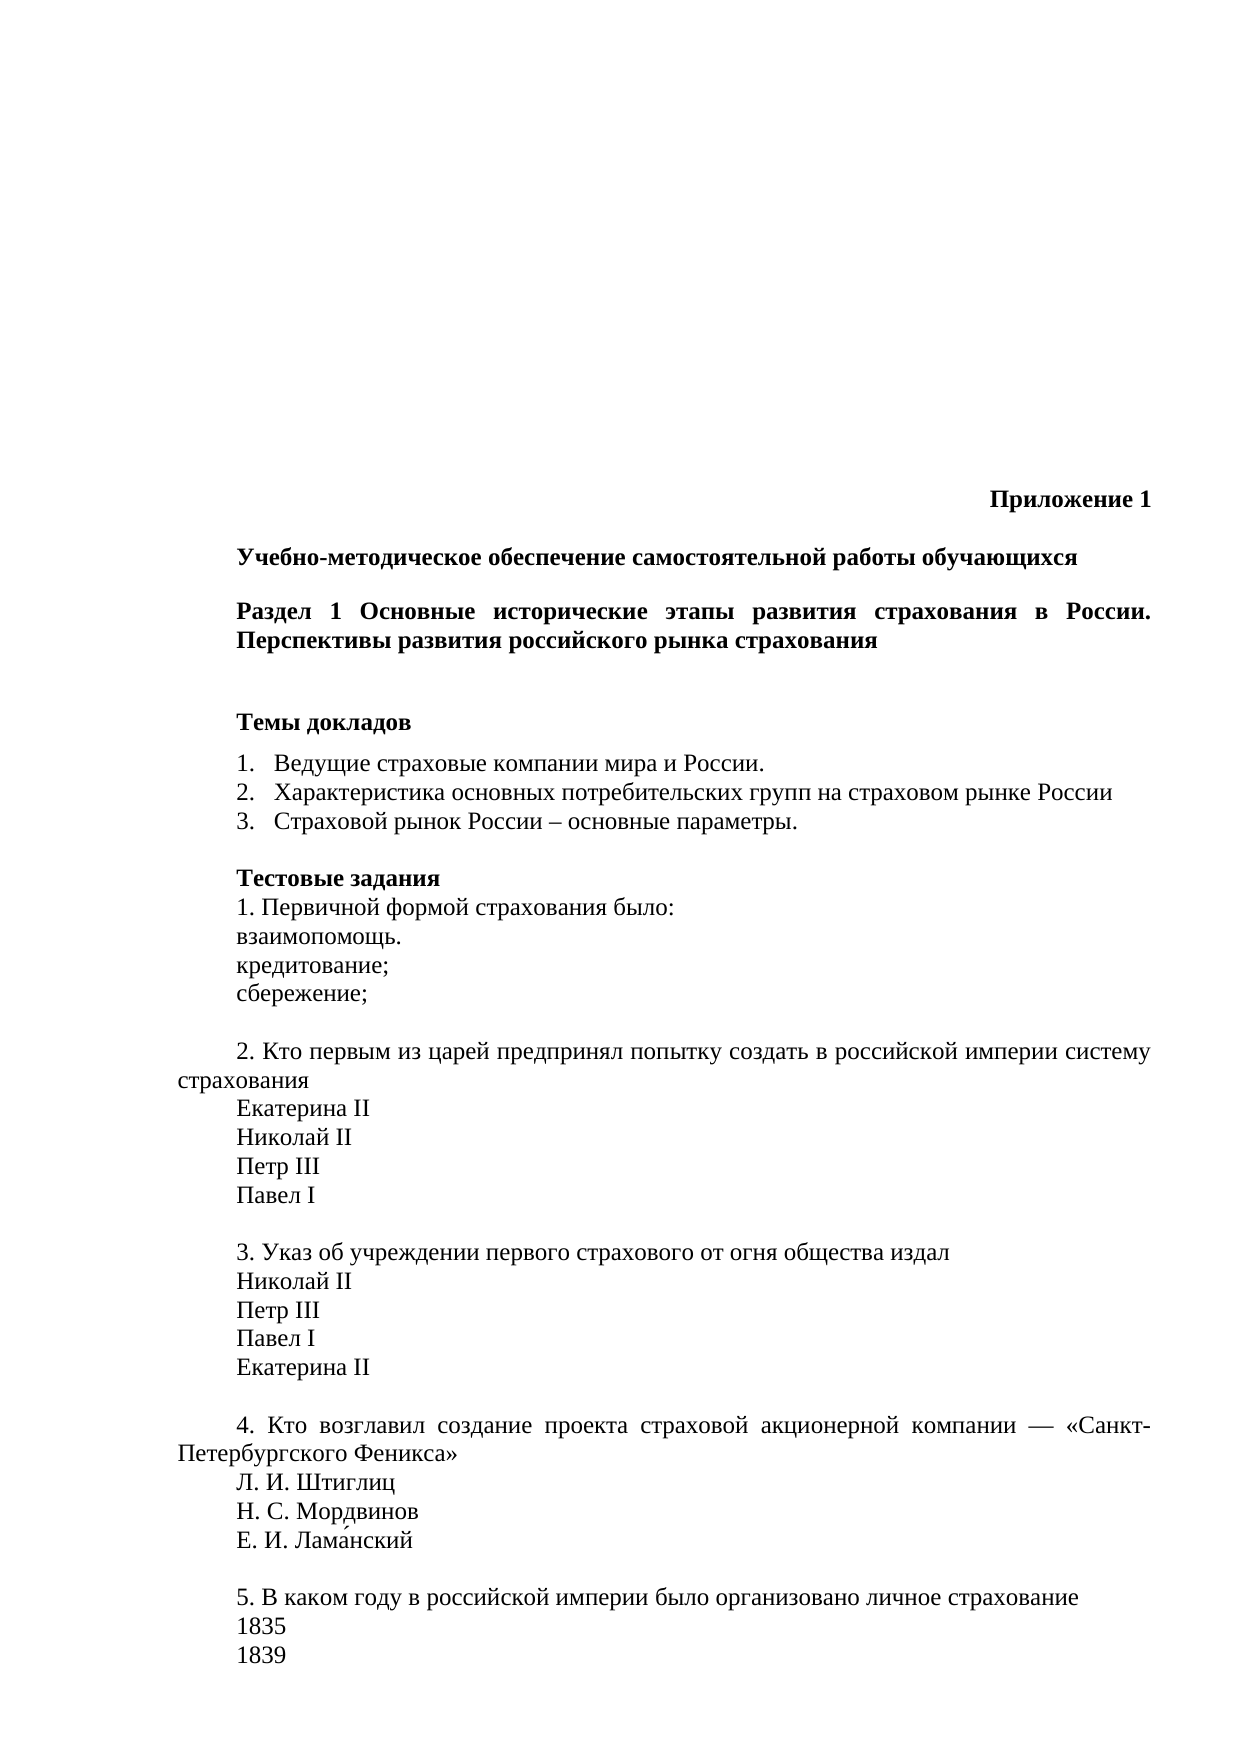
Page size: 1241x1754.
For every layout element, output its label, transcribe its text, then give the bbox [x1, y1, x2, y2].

text Раздел 1 Основные исторические этапы развития страхования в России. Перспективы развития российского рынка страхования [236, 596, 1152, 653]
text Е. И. Лама́нский [177, 1525, 1152, 1553]
text Павел I [177, 1323, 1152, 1352]
text Екатерина II [177, 1093, 1152, 1122]
text Петр III [177, 1295, 1152, 1323]
text 1835 [177, 1611, 1152, 1640]
text 1839 [177, 1640, 1152, 1668]
text Н. С. Мордвинов [177, 1496, 1152, 1525]
text Николай II [177, 1122, 1152, 1151]
text Л. И. Штиглиц [177, 1467, 1152, 1496]
list Страховой рынок России – основные параметры. [236, 806, 1152, 835]
text Павел I [177, 1180, 1152, 1208]
text 3. Указ об учреждении первого страхового от огня общества издал [177, 1237, 1152, 1266]
text сбережение; [177, 978, 1152, 1007]
text 5. В каком году в российской империи было организовано личное страхование [177, 1582, 1152, 1611]
text 1. Первичной формой страхования было: [177, 892, 1152, 921]
text Учебно-методическое обеспечение самостоятельной работы обучающихся [236, 542, 1152, 571]
text 2. Кто первым из царей предпринял попытку создать в российской империи систему страхования [177, 1036, 1152, 1093]
text Тестовые задания [177, 863, 1152, 892]
text Приложение 1 [177, 484, 1152, 513]
text кредитование; [177, 950, 1152, 978]
list Характеристика основных потребительских групп на страховом рынке России [236, 777, 1152, 806]
text Екатерина II [177, 1352, 1152, 1381]
text Николай II [177, 1266, 1152, 1295]
text Темы докладов [177, 707, 1152, 736]
text 4. Кто возглавил создание проекта страховой акционерной компании — «Санкт-Петербургского Феникса» [177, 1410, 1152, 1467]
text взаимопомощь. [177, 921, 1152, 950]
list Ведущие страховые компании мира и России. [236, 748, 1152, 777]
text Петр III [177, 1151, 1152, 1180]
